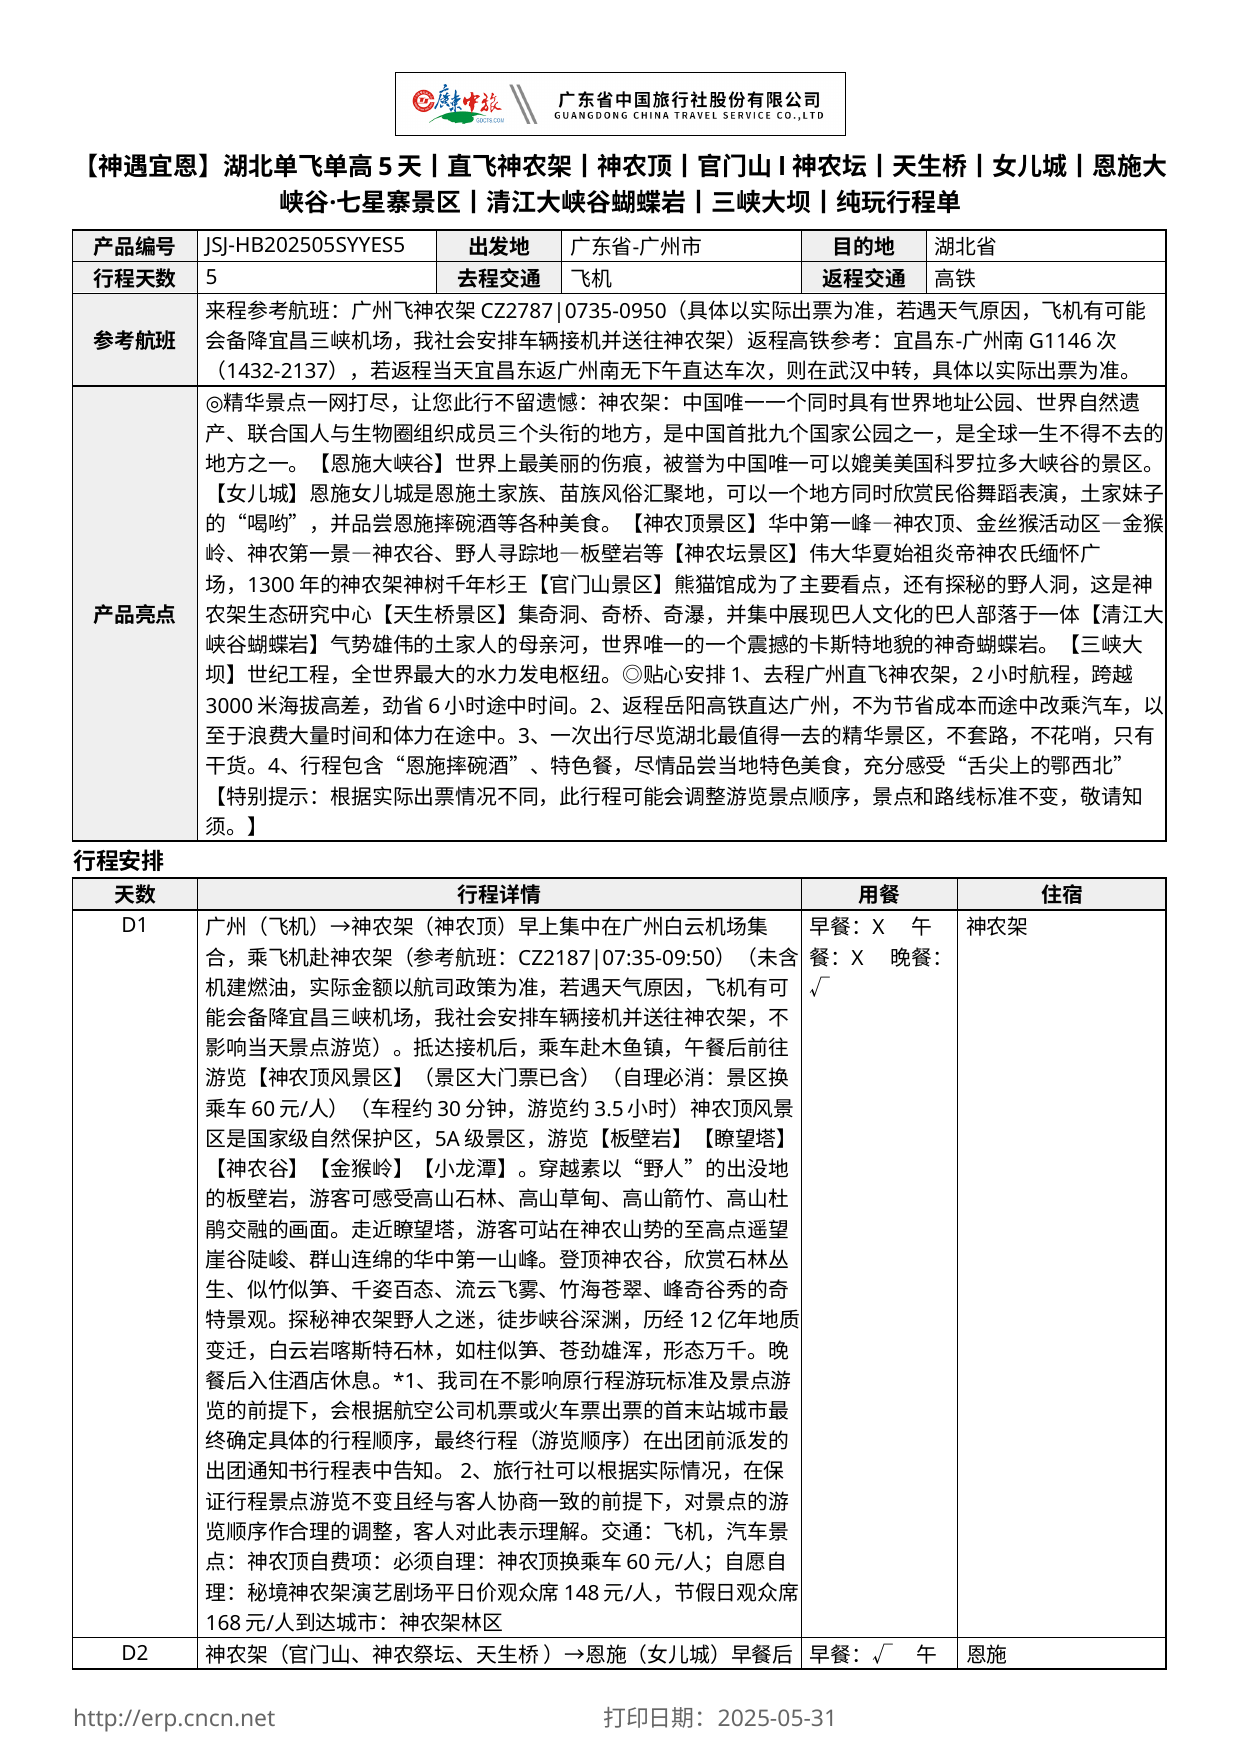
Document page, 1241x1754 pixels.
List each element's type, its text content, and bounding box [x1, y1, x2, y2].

table_cell 行程天数 [73, 262, 197, 292]
table_cell ◎精华景点一网打尽，让您此行不留遗憾： [198, 387, 1165, 840]
table_header 产品编号 [73, 231, 197, 261]
table_cell 高铁 [927, 262, 1165, 292]
table_header 目的地 [802, 231, 926, 261]
table_header 住宿 [958, 879, 1165, 909]
table_header 行程详情 [198, 879, 801, 909]
table_cell 产品亮点 [73, 387, 197, 840]
table_cell 参考航班 [73, 294, 197, 385]
table_header 广东省-广州市 [562, 231, 801, 261]
text 行程安排 [73, 843, 1167, 876]
table_cell 5 [198, 262, 436, 292]
table_cell 广州（飞机）→神农架（神农顶） [198, 911, 801, 1636]
picture [396, 73, 845, 135]
table_cell 去程交通 [437, 262, 561, 292]
table_cell 早餐：X 午餐：X 晚餐：√ [802, 911, 957, 1636]
table_cell 飞机 [562, 262, 801, 292]
table_cell 恩施 [958, 1638, 1165, 1668]
table_header JSJ-HB202505SYYES5 [198, 231, 436, 261]
table_cell 神农架 [958, 911, 1165, 1636]
table_header 天数 [73, 879, 197, 909]
table_cell D2 [73, 1638, 197, 1668]
table_cell 早餐：√ 午餐：X 晚餐：恩施摔碗酒 [802, 1638, 957, 1668]
table_header 湖北省 [927, 231, 1165, 261]
table_cell 来程参考航班：广州飞神农架CZ2787|0735-0950（具体以实际出票为准，若遇天气原因，飞机有可能会备降宜昌三峡机场，我社会安排车辆接机并送往神农架） [198, 294, 1165, 385]
table_cell 返程交通 [802, 262, 926, 292]
table_cell D1 [73, 911, 197, 1636]
text 【神遇宜恩】湖北单飞单高5天丨直飞神农架丨神农顶丨官门山 l 神农坛丨天生桥丨女儿城丨恩施大峡谷·七星寨景区丨清江大峡谷蝴蝶岩丨三峡大坝丨纯玩行程单 [73, 146, 1167, 218]
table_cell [198, 1638, 801, 1668]
table_header 出发地 [437, 231, 561, 261]
table_header 用餐 [802, 879, 957, 909]
